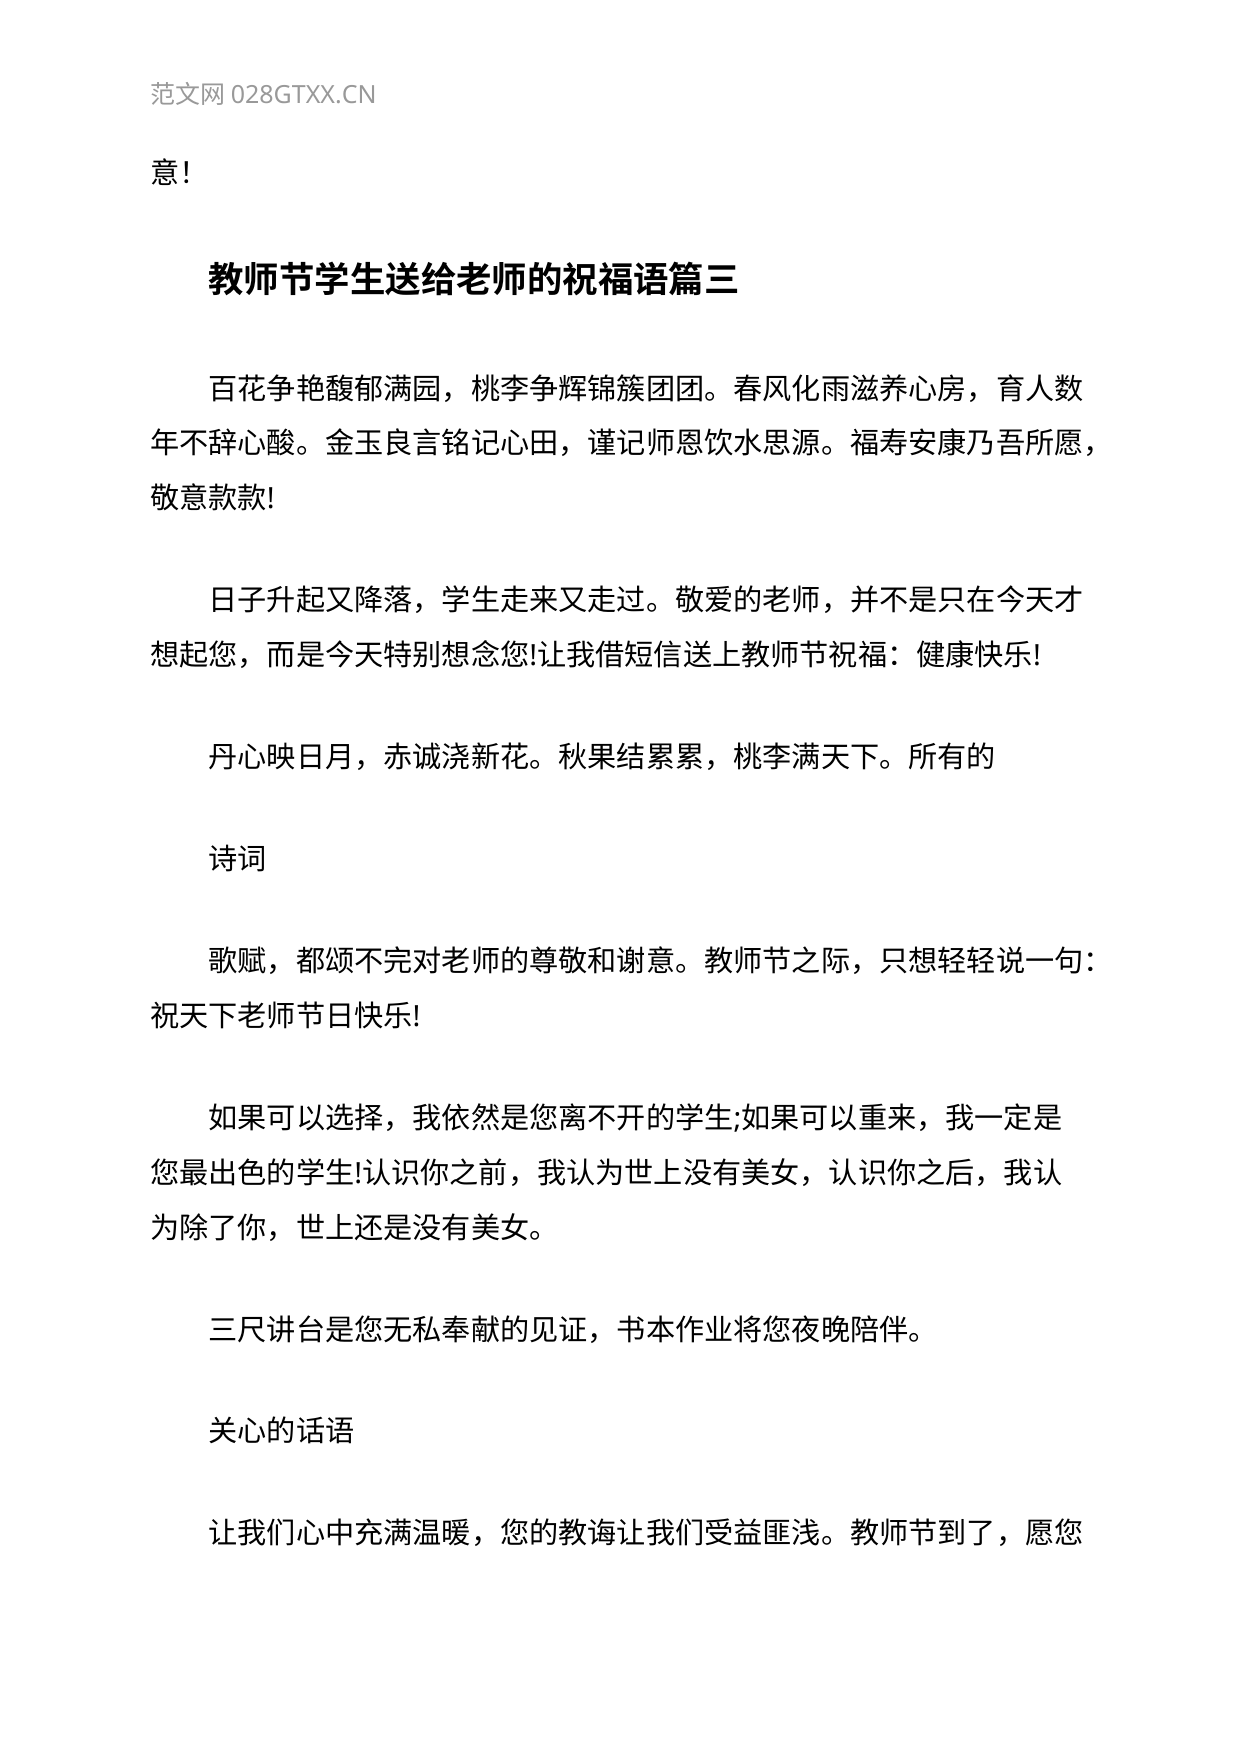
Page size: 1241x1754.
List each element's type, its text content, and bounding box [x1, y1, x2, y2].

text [150, 150, 1090, 192]
text 日子升起又降落，学生走来又走过。敬爱的老师，并不是只在今天才想起您，而是今天特别想念您!让我借短信送上教师节祝福：健康快乐! [150, 577, 1090, 674]
text 如果可以选择，我依然是您离不开的学生;如果可以重来，我一定是您最出色的学生!认识你之前，我认为世上没有美女，认识你之后，我认为除了你，世上还是没有美女。 [150, 1094, 1090, 1247]
text 歌赋，都颂不完对老师的尊敬和谢意。教师节之际，只想轻轻说一句：祝天下老师节日快乐! [150, 937, 1090, 1035]
text 三尺讲台是您无私奉献的见证，书本作业将您夜晚陪伴。 [150, 1306, 1090, 1348]
text 关心的话语 [150, 1408, 1090, 1450]
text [150, 1509, 1090, 1552]
text 诗词 [150, 836, 1090, 878]
text 教师节学生送给老师的祝福语篇三 [150, 252, 1090, 303]
text 丹心映日月，赤诚浇新花。秋果结累累，桃李满天下。所有的 [150, 734, 1090, 776]
text 百花争艳馥郁满园，桃李争辉锦簇团团。春风化雨滋养心房，育人数年不辞心酸。金玉良言铭记心田，谨记师恩饮水思源。福寿安康乃吾所愿，敬意款款! [150, 365, 1090, 517]
